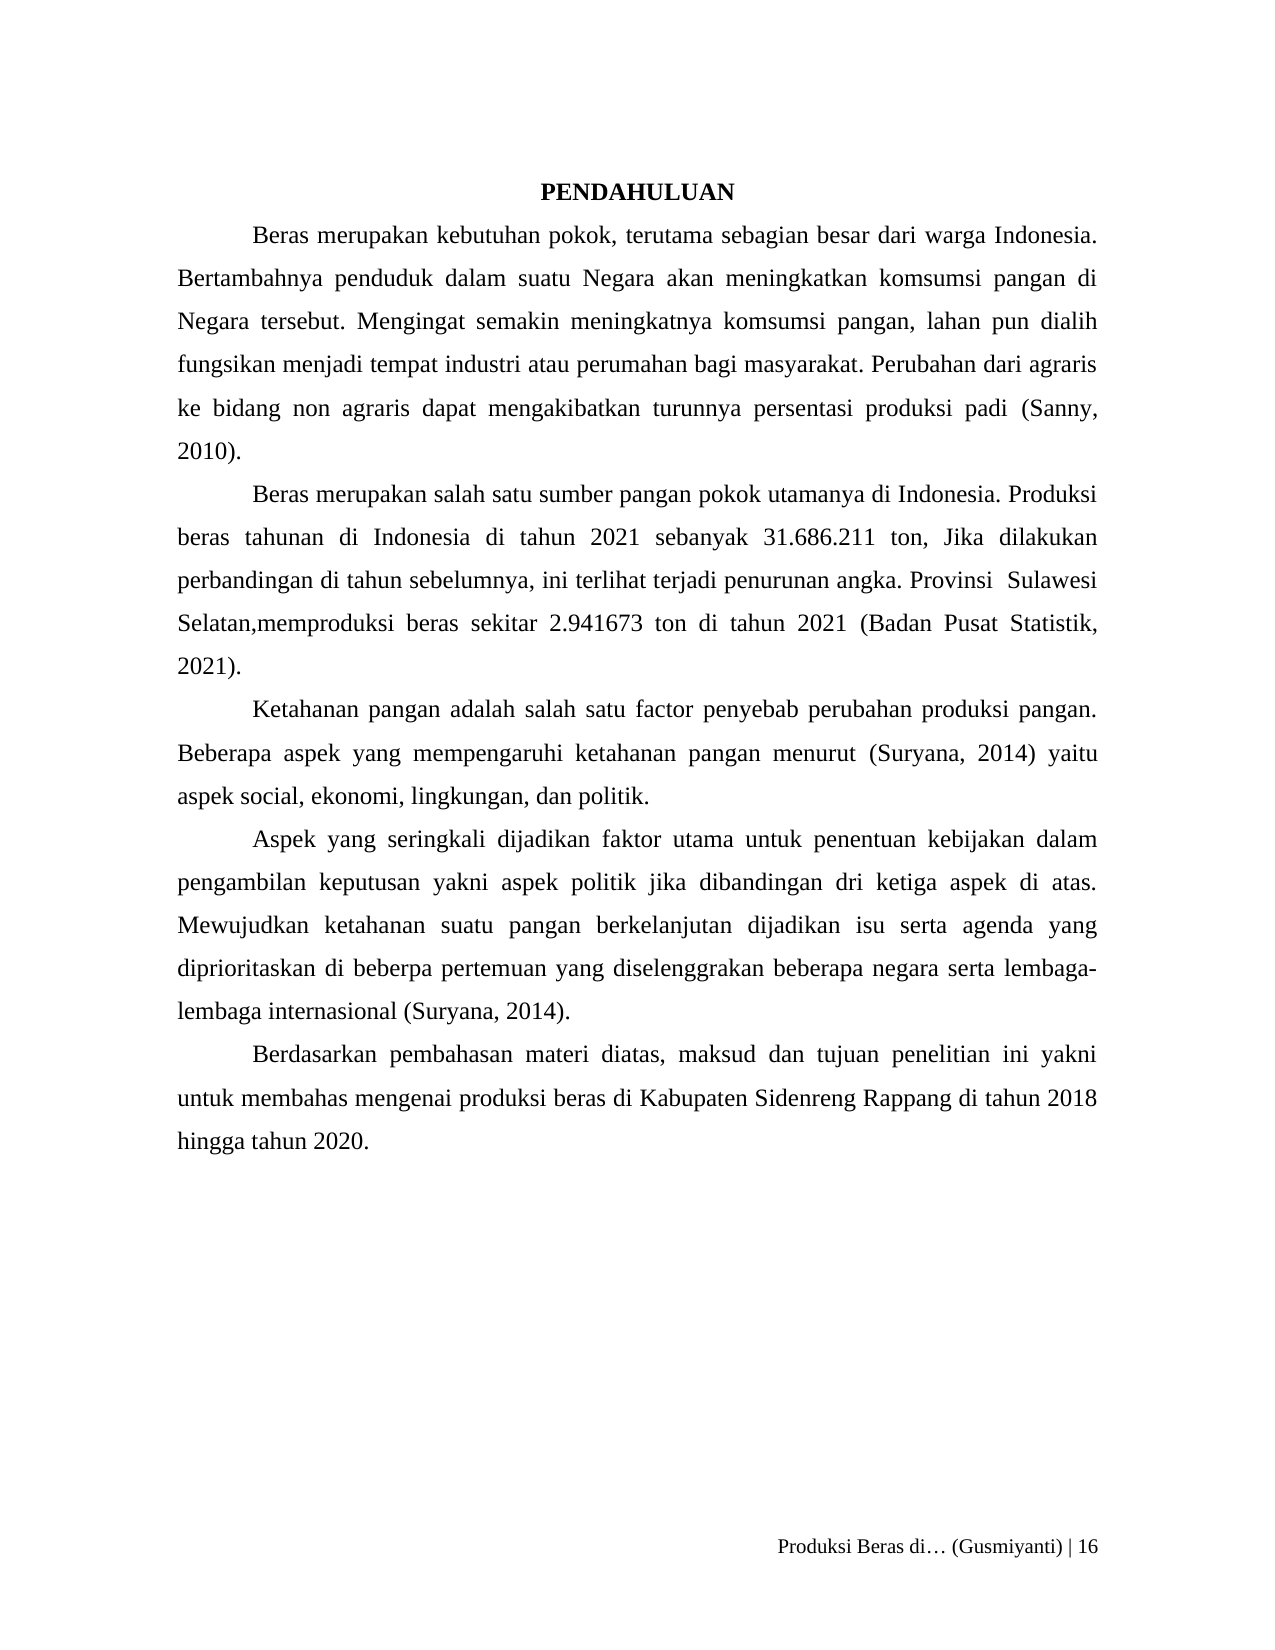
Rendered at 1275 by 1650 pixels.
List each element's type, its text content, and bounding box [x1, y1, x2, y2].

text Aspek yang seringkali dijadikan faktor utama untuk penentuan kebijakan dalam pengambilan keputusan yakni aspek politik jika dibandingan dri ketiga aspek di atas. Mewujudkan ketahanan suatu pangan berkelanjutan dijadikan isu serta agenda yang diprioritaskan di beberpa pertemuan yang diselenggrakan beberapa negara serta lembaga-lembaga internasional (Suryana, 2014). [177, 824, 1098, 1025]
text Beras merupakan kebutuhan pokok, terutama sebagian besar dari warga Indonesia. Bertambahnya penduduk dalam suatu Negara akan meningkatkan komsumsi pangan di Negara tersebut. Mengingat semakin meningkatnya komsumsi pangan, lahan pun dialih fungsikan menjadi tempat industri atau perumahan bagi masyarakat. Perubahan dari agraris ke bidang non agraris dapat mengakibatkan turunnya persentasi produksi padi (Sanny, 2010). [177, 220, 1098, 464]
text PENDAHULUAN [177, 177, 1098, 206]
text Berdasarkan pembahasan materi diatas, maksud dan tujuan penelitian ini yakni untuk membahas mengenai produksi beras di Kabupaten Sidenreng Rappang di tahun 2018 hingga tahun 2020. [177, 1039, 1098, 1154]
text Beras merupakan salah satu sumber pangan pokok utamanya di Indonesia. Produksi beras tahunan di Indonesia di tahun 2021 sebanyak 31.686.211 ton, Jika dilakukan perbandingan di tahun sebelumnya, ini terlihat terjadi penurunan angka. Provinsi Sulawesi Selatan,memproduksi beras sekitar 2.941673 ton di tahun 2021 (Badan Pusat Statistik, 2021). [177, 479, 1098, 680]
text Ketahanan pangan adalah salah satu factor penyebab perubahan produksi pangan. Beberapa aspek yang mempengaruhi ketahanan pangan menurut (Suryana, 2014) yaitu aspek social, ekonomi, lingkungan, dan politik. [177, 694, 1098, 809]
